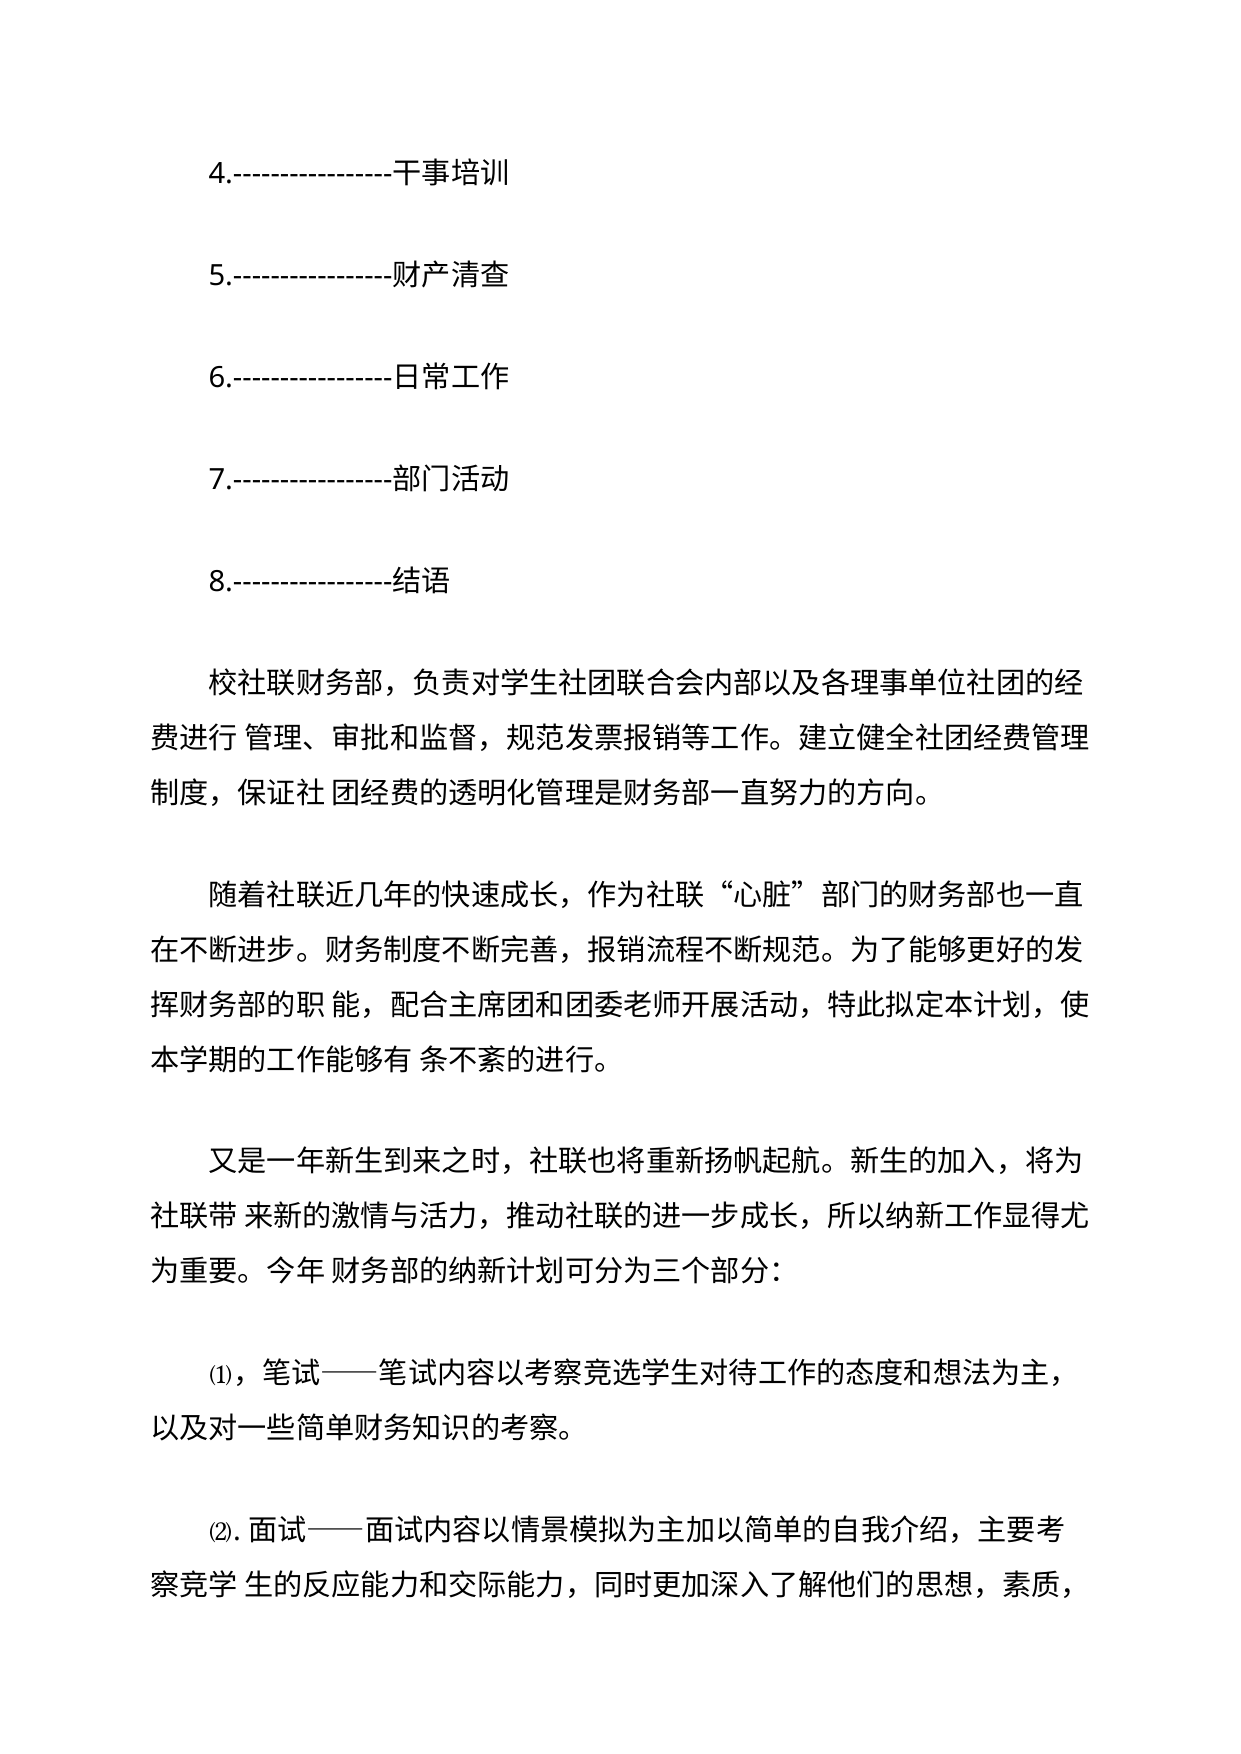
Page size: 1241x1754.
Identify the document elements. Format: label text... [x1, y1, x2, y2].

text 8.-----------------结语 [150, 558, 1090, 600]
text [150, 1506, 1090, 1603]
text 又是一年新生到来之时，社联也将重新扬帆起航。新生的加入，将为社联带 来新的激情与活力，推动社联的进一步成长，所以纳新工作显得尤为重要。今年 财务部的纳新计划可分为三个部分： [150, 1138, 1090, 1290]
text 随着社联近几年的快速成长，作为社联“心脏”部门的财务部也一直在不断进步。财务制度不断完善，报销流程不断规范。为了能够更好的发挥财务部的职 能，配合主席团和团委老师开展活动，特此拟定本计划，使本学期的工作能够有 条不紊的进行。 [150, 871, 1090, 1078]
text 4.-----------------干事培训 [150, 150, 1090, 192]
text 6.-----------------日常工作 [150, 354, 1090, 396]
text 5.-----------------财产清查 [150, 252, 1090, 294]
text 校社联财务部，负责对学生社团联合会内部以及各理事单位社团的经费进行 管理、审批和监督，规范发票报销等工作。建立健全社团经费管理制度，保证社 团经费的透明化管理是财务部一直努力的方向。 [150, 660, 1090, 812]
text ⑴，笔试——笔试内容以考察竞选学生对待工作的态度和想法为主，以及对一些简单财务知识的考察。 [150, 1349, 1090, 1447]
text 7.-----------------部门活动 [150, 456, 1090, 498]
